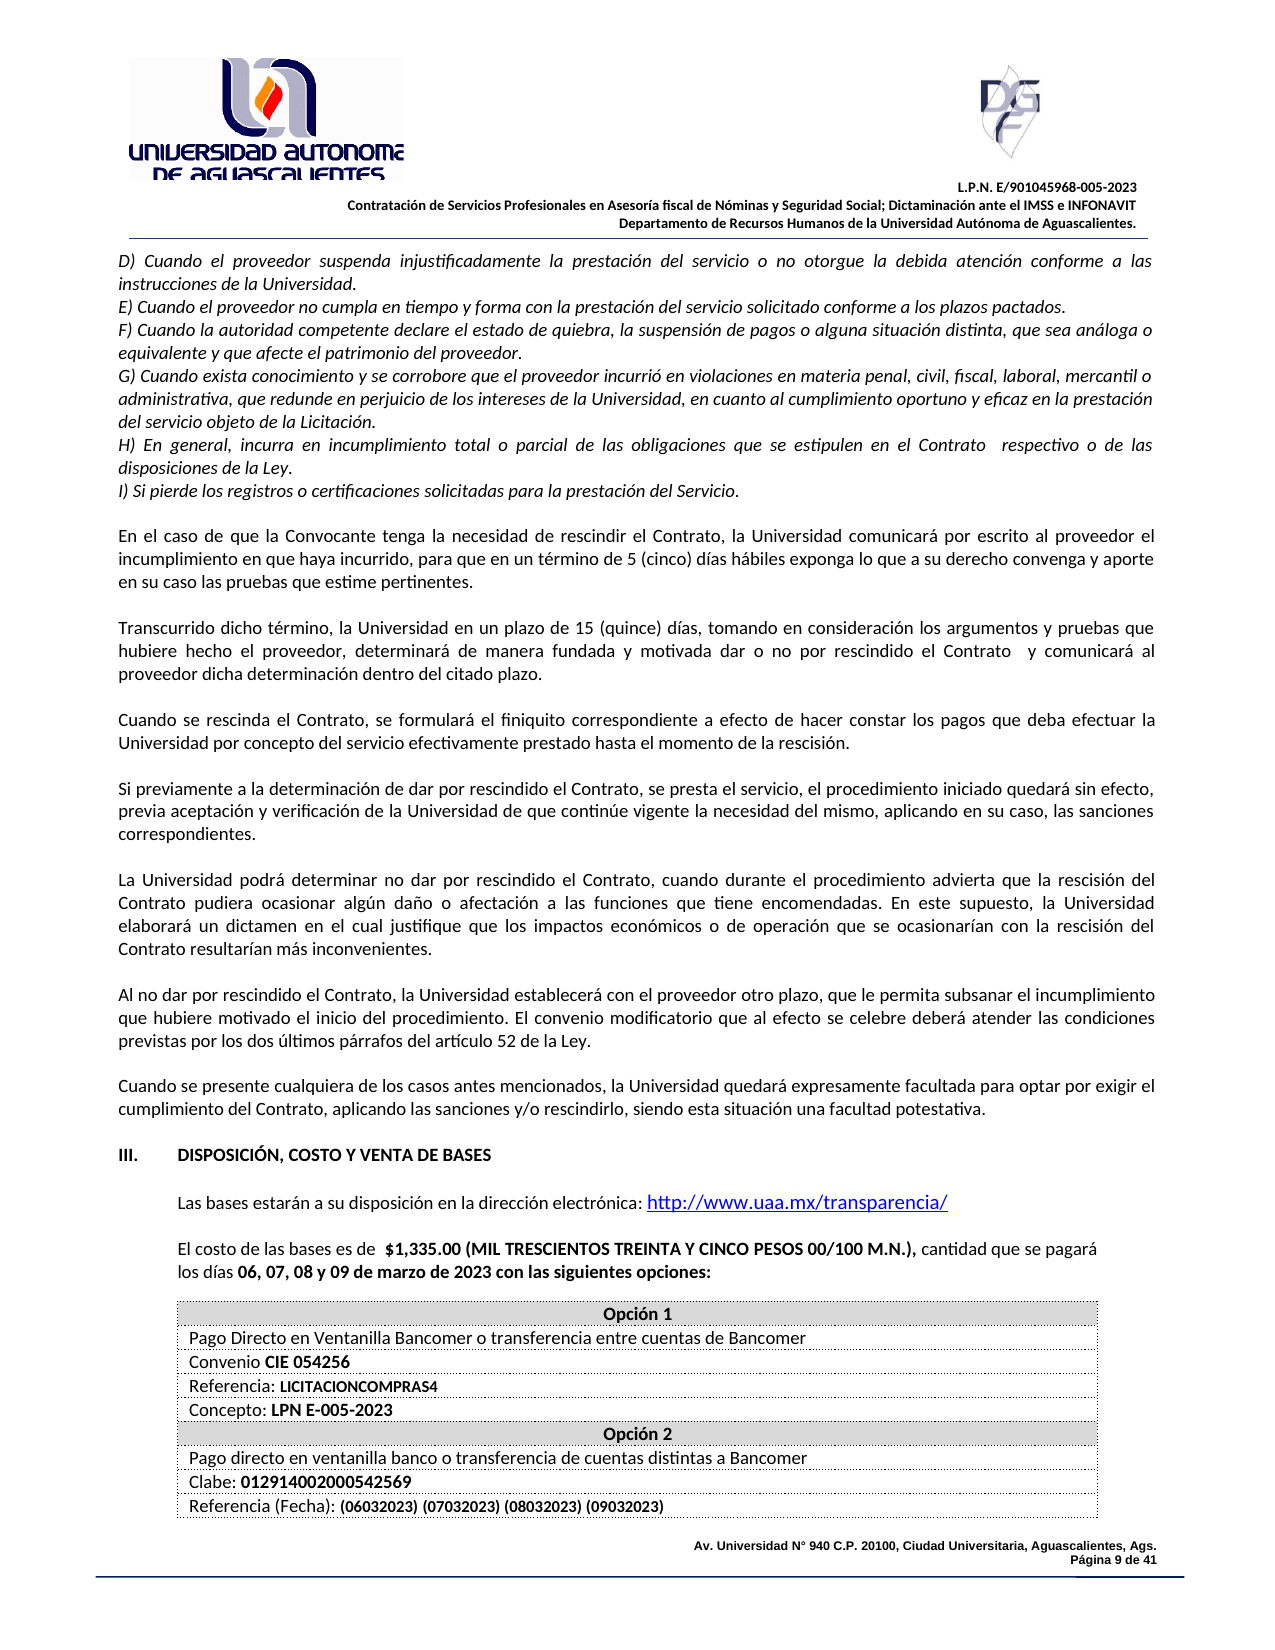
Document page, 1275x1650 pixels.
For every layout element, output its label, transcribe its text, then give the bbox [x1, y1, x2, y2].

text H) En general, incurra en incumplimiento total o parcial de las obligaciones que se estipulen en el Contrato respectivo o de las disposiciones de la Ley. [118, 433, 1157, 479]
text E) Cuando el proveedor no cumpla en tiempo y forma con la prestación del servicio solicitado conforme a los plazos pactados. [118, 296, 1157, 318]
text Al no dar por rescindido el Contrato, la Universidad establecerá con el proveedor otro plazo, que le permita subsanar el incumplimiento que hubiere motivado el inicio del procedimiento. El convenio modificatorio que al efecto se celebre deberá atender las condiciones previstas por los dos últimos párrafos del artículo 52 de la Ley. [118, 983, 1157, 1052]
table_cell Pago directo en ventanilla banco o transferencia de cuentas distintas a Bancomer [178, 1445, 1097, 1469]
table_cell Convenio CIE 054256 [178, 1349, 1097, 1373]
text Cuando se presente cualquiera de los casos antes mencionados, la Universidad quedará expresamente facultada para optar por exigir el cumplimiento del Contrato, aplicando las sanciones y/o rescindirlo, siendo esta situación una facultad potestativa. [118, 1075, 1157, 1121]
text G) Cuando exista conocimiento y se corrobore que el proveedor incurrió en violaciones en materia penal, civil, fiscal, laboral, mercantil o administrativa, que redunde en perjuicio de los intereses de la Universidad, en cuanto al cumplimiento oportuno y eficaz en la prestación del servicio objeto de la Licitación. [118, 364, 1157, 433]
table_cell Clabe: 012914002000542569 [178, 1469, 1097, 1493]
table_cell Referencia (Fecha): (06032023) (07032023) (08032023) (09032023) [178, 1493, 1097, 1517]
text Transcurrido dicho término, la Universidad en un plazo de 15 (quince) días, tomando en consideración los argumentos y pruebas que hubiere hecho el proveedor, determinará de manera fundada y motivada dar o no por rescindido el Contrato y comunicará al proveedor dicha determinación dentro del citado plazo. [118, 616, 1157, 685]
table_cell Referencia: LICITACIONCOMPRAS4 [178, 1373, 1097, 1397]
table_header Opción 1 [178, 1301, 1097, 1325]
text El costo de las bases es de $1,335.00 (MIL TRESCIENTOS TREINTA Y CINCO PESOS 00/100 M.N.), cantidad que se pagará los días 06, 07, 08 y 09 de marzo de 2023 con las siguientes opciones: [177, 1238, 1098, 1283]
text D) Cuando el proveedor suspenda injustificadamente la prestación del servicio o no otorgue la debida atención conforme a las instrucciones de la Universidad. [118, 250, 1157, 296]
picture [128, 58, 404, 180]
text Las bases estarán a su disposición en la dirección electrónica: http://www.uaa.mx/transparencia/ [177, 1189, 1098, 1215]
text La Universidad podrá determinar no dar por rescindido el Contrato, cuando durante el procedimiento advierta que la rescisión del Contrato pudiera ocasionar algún daño o afectación a las funciones que tiene encomendadas. En este supuesto, la Universidad elaborará un dictamen en el cual justifique que los impactos económicos o de operación que se ocasionarían con la rescisión del Contrato resultarían más inconvenientes. [118, 868, 1157, 960]
text En el caso de que la Convocante tenga la necesidad de rescindir el Contrato, la Universidad comunicará por escrito al proveedor el incumplimiento en que haya incurrido, para que en un término de 5 (cinco) días hábiles exponga lo que a su derecho convenga y aporte en su caso las pruebas que estime pertinentes. [118, 525, 1157, 593]
text Cuando se rescinda el Contrato, se formulará el finiquito correspondiente a efecto de hacer constar los pagos que deba efectuar la Universidad por concepto del servicio efectivamente prestado hasta el momento de la rescisión. [118, 708, 1157, 754]
text F) Cuando la autoridad competente declare el estado de quiebra, la suspensión de pagos o alguna situación distinta, que sea análoga o equivalente y que afecte el patrimonio del proveedor. [118, 318, 1157, 364]
table_cell Concepto: LPN E-005-2023 [178, 1397, 1097, 1421]
table_cell Opción 2 [178, 1421, 1097, 1445]
text I) Si pierde los registros o certificaciones solicitadas para la prestación del Servicio. [118, 479, 1157, 502]
picture [972, 58, 1046, 163]
text Si previamente a la determinación de dar por rescindido el Contrato, se presta el servicio, el procedimiento iniciado quedará sin efecto, previa aceptación y verificación de la Universidad de que continúe vigente la necesidad del mismo, aplicando en su caso, las sanciones correspondientes. [118, 777, 1157, 846]
table_cell Pago Directo en Ventanilla Bancomer o transferencia entre cuentas de Bancomer [178, 1325, 1097, 1349]
text III. DISPOSICIÓN, COSTO Y VENTA DE BASES [118, 1143, 1157, 1166]
